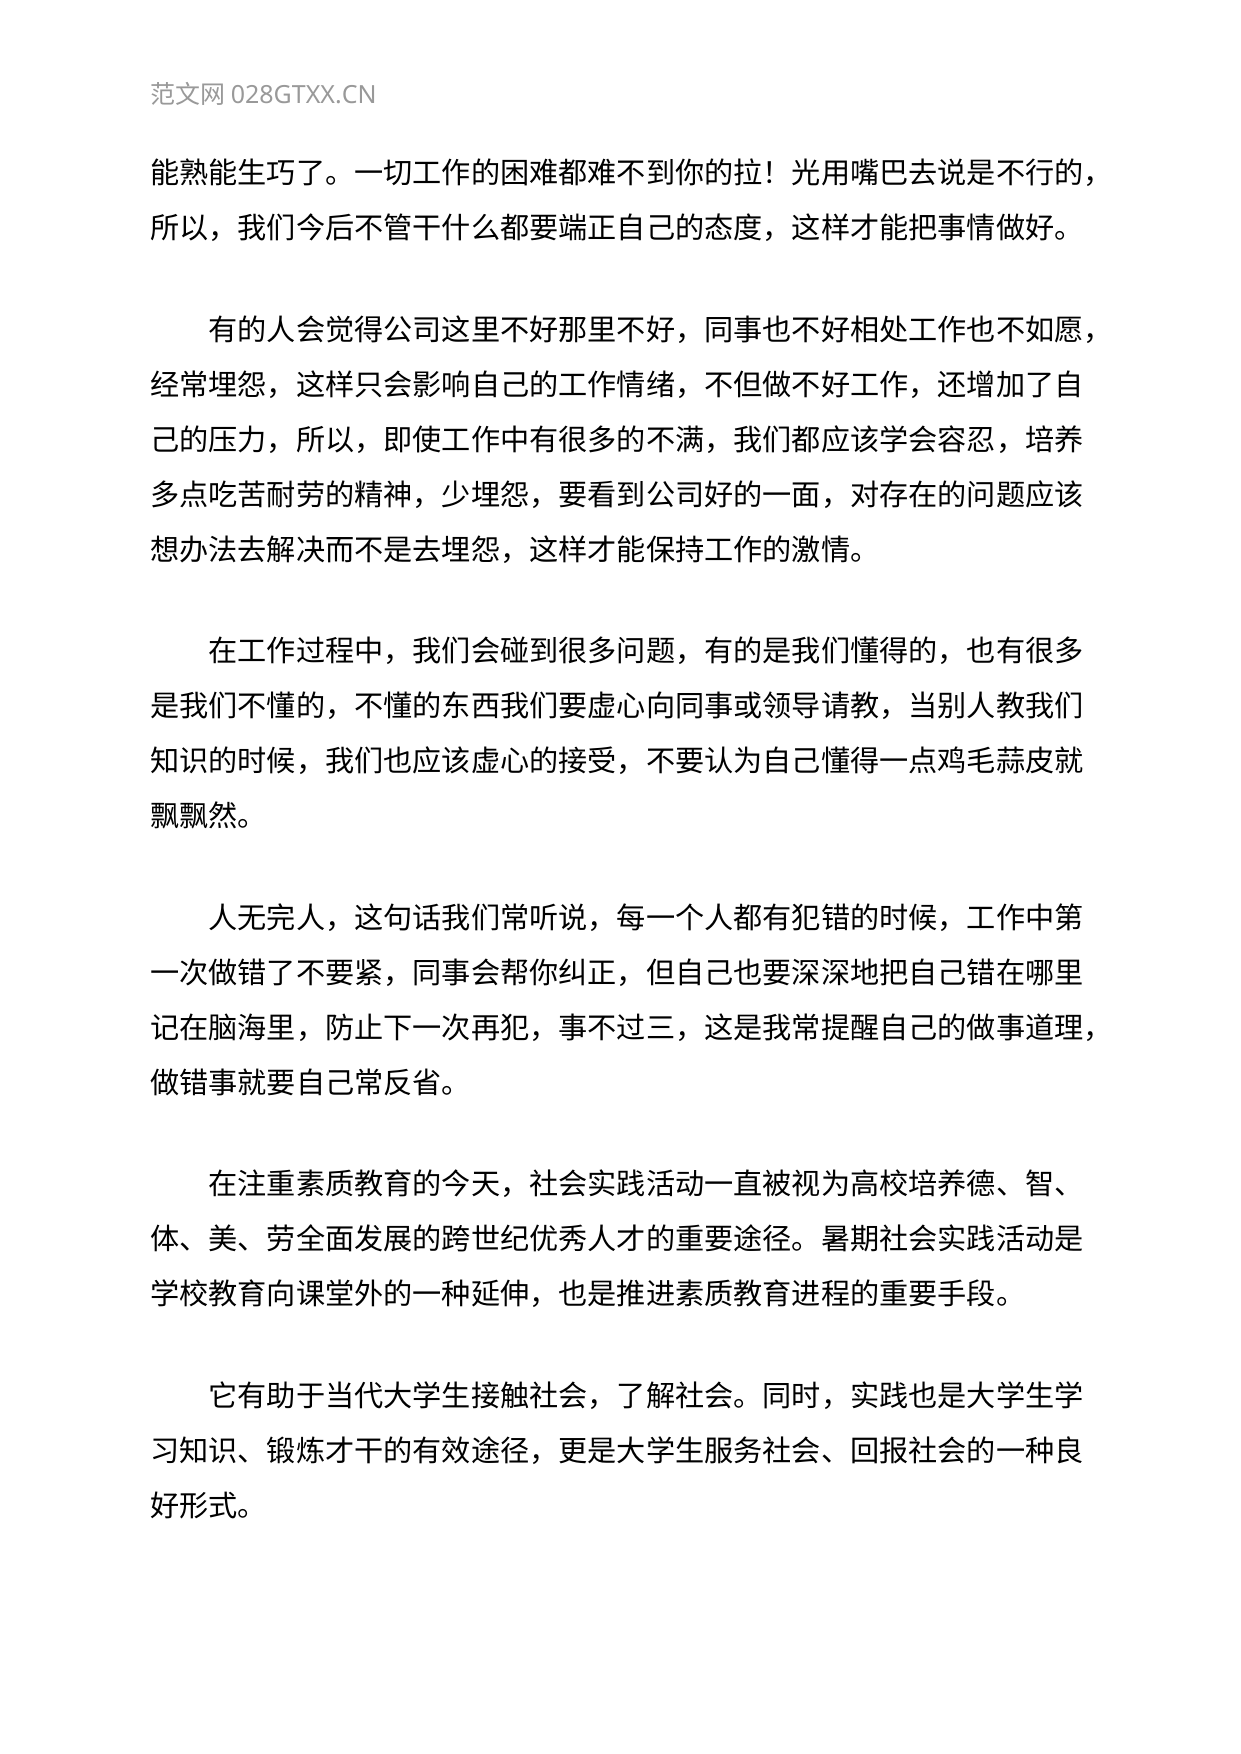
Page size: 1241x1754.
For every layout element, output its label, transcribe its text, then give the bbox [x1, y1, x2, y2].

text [150, 150, 1090, 247]
text 人无完人，这句话我们常听说，每一个人都有犯错的时候，工作中第一次做错了不要紧，同事会帮你纠正，但自己也要深深地把自己错在哪里记在脑海里，防止下一次再犯，事不过三，这是我常提醒自己的做事道理，做错事就要自己常反省。 [150, 894, 1090, 1101]
text 在注重素质教育的今天，社会实践活动一直被视为高校培养德、智、体、美、劳全面发展的跨世纪优秀人才的重要途径。暑期社会实践活动是学校教育向课堂外的一种延伸，也是推进素质教育进程的重要手段。 [150, 1161, 1090, 1313]
text 在工作过程中，我们会碰到很多问题，有的是我们懂得的，也有很多是我们不懂的，不懂的东西我们要虚心向同事或领导请教，当别人教我们知识的时候，我们也应该虚心的接受，不要认为自己懂得一点鸡毛蒜皮就飘飘然。 [150, 628, 1090, 835]
text 它有助于当代大学生接触社会，了解社会。同时，实践也是大学生学习知识、锻炼才干的有效途径，更是大学生服务社会、回报社会的一种良好形式。 [150, 1372, 1090, 1524]
text 有的人会觉得公司这里不好那里不好，同事也不好相处工作也不如愿，经常埋怨，这样只会影响自己的工作情绪，不但做不好工作，还增加了自己的压力，所以，即使工作中有很多的不满，我们都应该学会容忍，培养多点吃苦耐劳的精神，少埋怨，要看到公司好的一面，对存在的问题应该想办法去解决而不是去埋怨，这样才能保持工作的激情。 [150, 307, 1090, 568]
